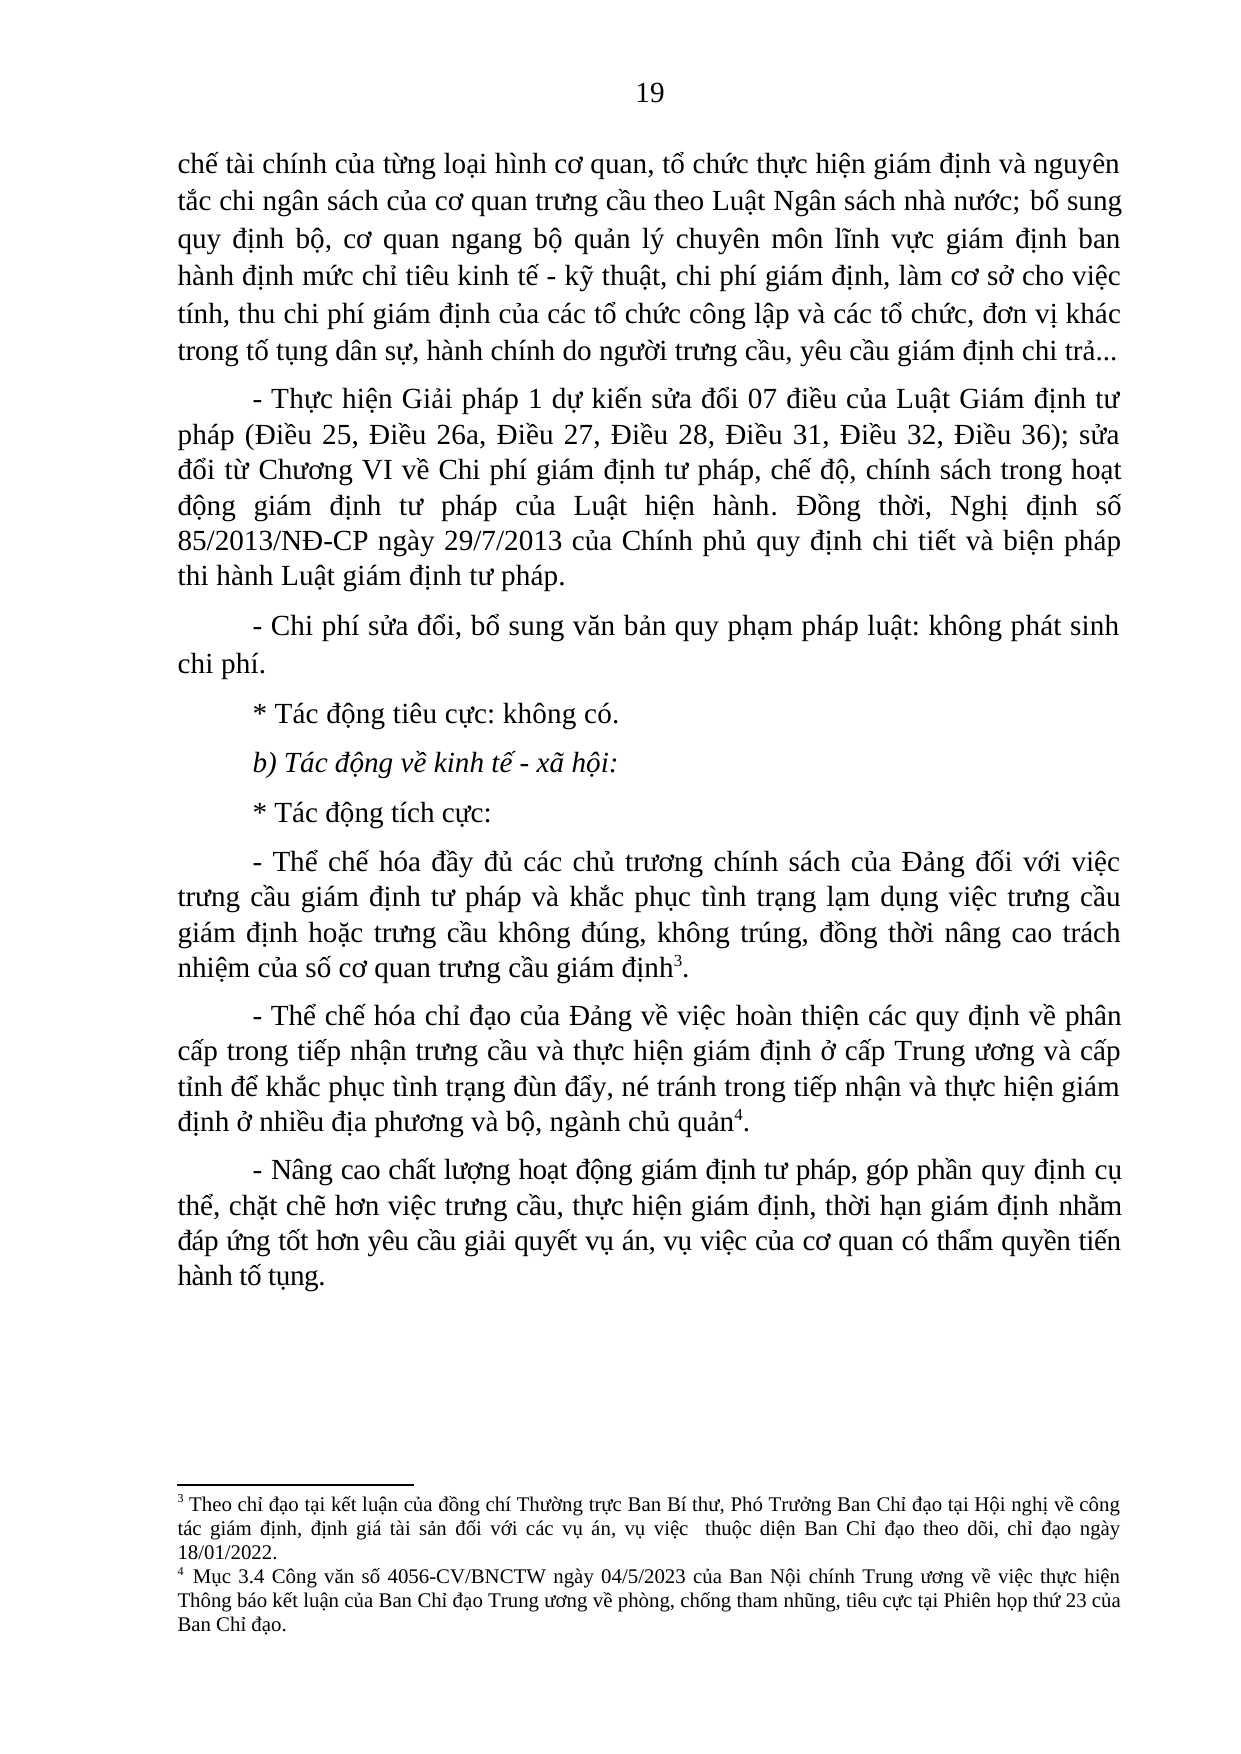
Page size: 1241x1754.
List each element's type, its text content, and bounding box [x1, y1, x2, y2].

text - Thể chế hóa chỉ đạo của Đảng về việc hoàn thiện các quy định về phân cấp trong tiếp nhận trưng cầu và thực hiện giám định ở cấp Trung ương và cấp tỉnh để khắc phục tình trạng đùn đẩy, né tránh trong tiếp nhận và thực hiện giám định ở nhiều địa phương và bộ, ngành chủ quản. [177, 996, 1122, 1138]
text - Nâng cao chất lượng hoạt động giám định tư pháp, góp phần quy định cụ thể, chặt chẽ hơn việc trưng cầu, thực hiện giám định, thời hạn giám định nhằm đáp ứng tốt hơn yêu cầu giải quyết vụ án, vụ việc của cơ quan có thẩm quyền tiến hành tố tụng. [177, 1150, 1122, 1292]
text b) Tác động về kinh tế - xã hội: [177, 742, 1122, 779]
text * Tác động tiêu cực: không có. [177, 692, 1122, 729]
text - Chi phí sửa đổi, bổ sung văn bản quy phạm pháp luật: không phát sinh chi phí. [177, 604, 1122, 679]
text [177, 142, 1122, 367]
text * Tác động tích cực: [177, 792, 1122, 829]
text - Thể chế hóa đầy đủ các chủ trương chính sách của Đảng đối với việc trưng cầu giám định tư pháp và khắc phục tình trạng lạm dụng việc trưng cầu giám định hoặc trưng cầu không đúng, không trúng, đồng thời nâng cao trách nhiệm của số cơ quan trưng cầu giám định. [177, 842, 1122, 984]
text - Thực hiện Giải pháp 1 dự kiến sửa đổi 07 điều của Luật Giám định tư pháp (Điều 25, Điều 26a, Điều 27, Điều 28, Điều 31, Điều 32, Điều 36); sửa đổi từ Chương VI về Chi phí giám định tư pháp, chế độ, chính sách trong hoạt động giám định tư pháp của Luật hiện hành. Đồng thời, Nghị định số 85/2013/NĐ-CP ngày 29/7/2013 của Chính phủ quy định chi tiết và biện pháp thi hành Luật giám định tư pháp. [177, 379, 1122, 592]
